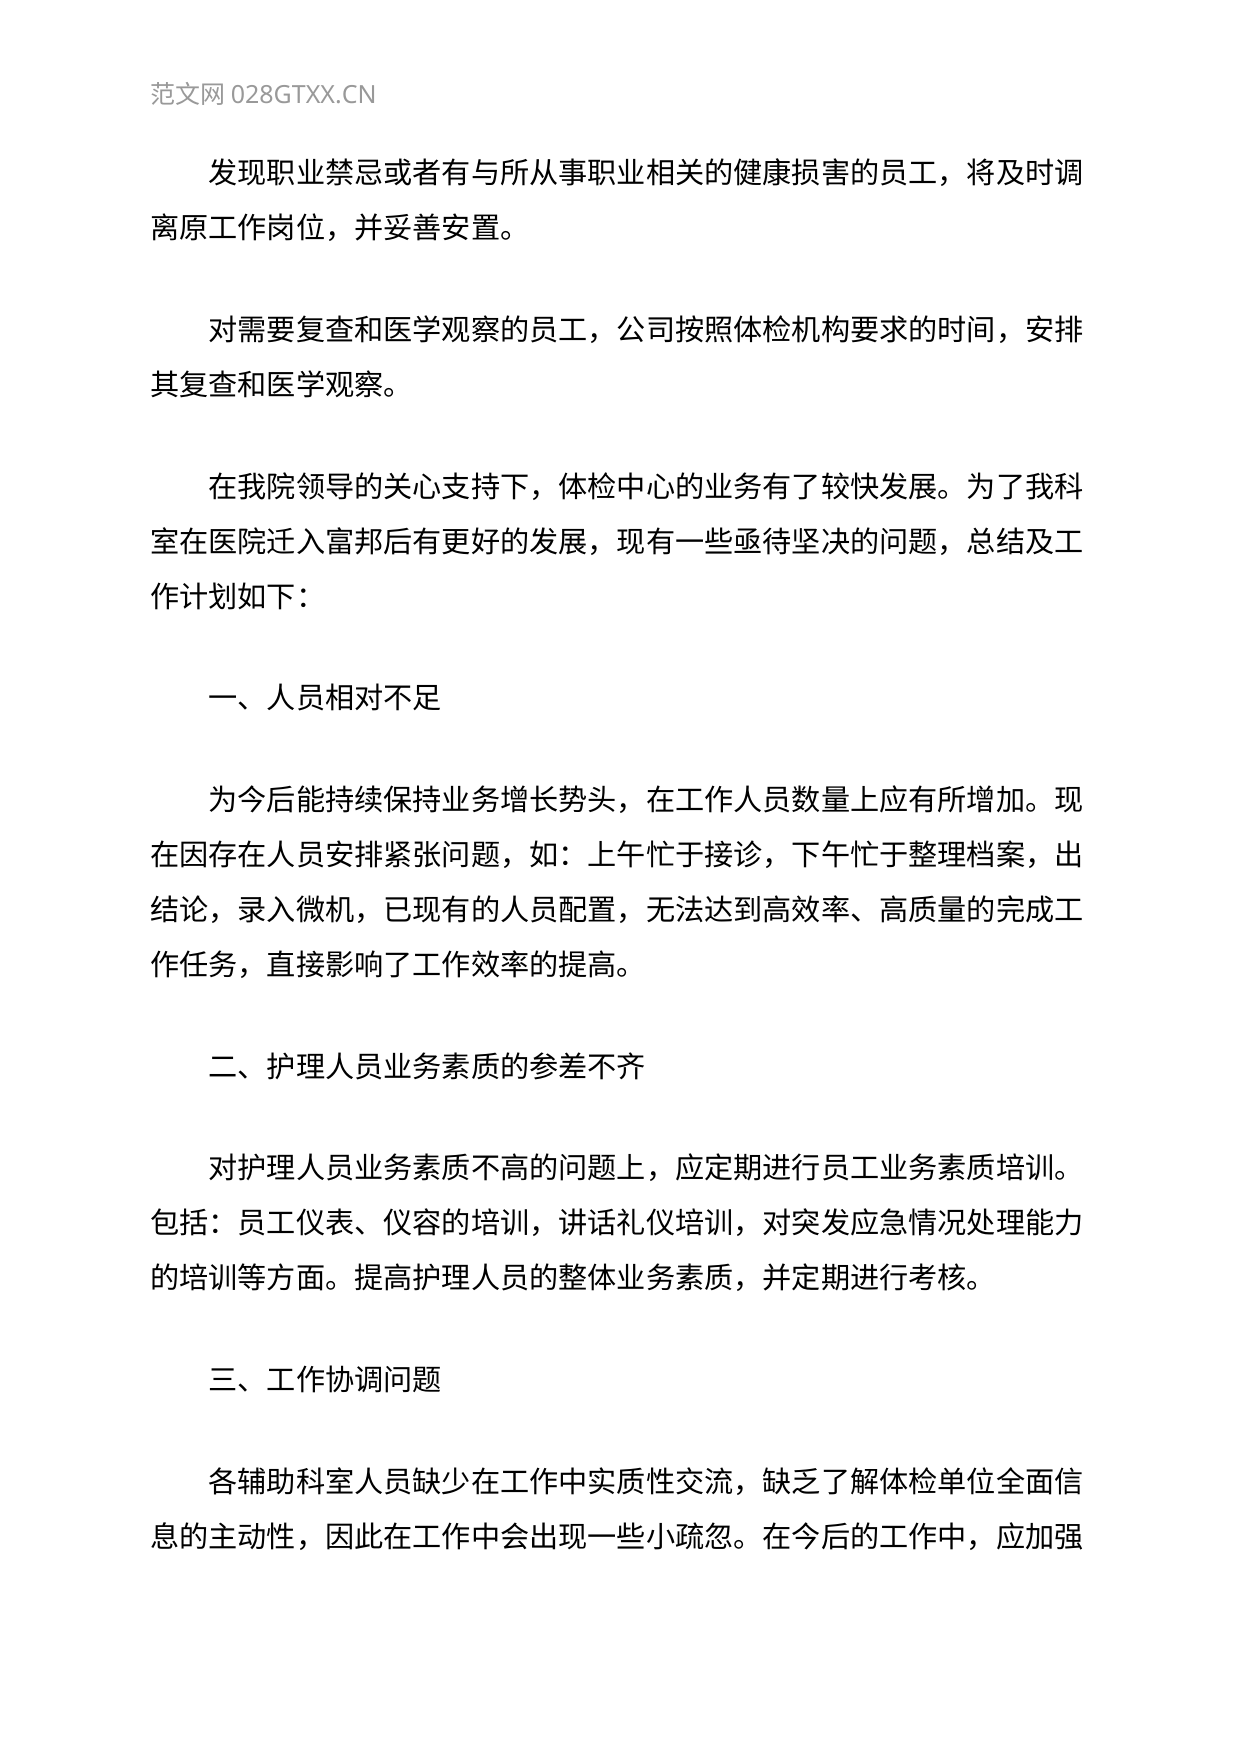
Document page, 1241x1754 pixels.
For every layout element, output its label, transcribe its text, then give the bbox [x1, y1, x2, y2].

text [150, 1458, 1090, 1555]
text 为今后能持续保持业务增长势头，在工作人员数量上应有所增加。现在因存在人员安排紧张问题，如：上午忙于接诊，下午忙于整理档案，出结论，录入微机，已现有的人员配置，无法达到高效率、高质量的完成工作任务，直接影响了工作效率的提高。 [150, 777, 1090, 984]
text 对需要复查和医学观察的员工，公司按照体检机构要求的时间，安排其复查和医学观察。 [150, 307, 1090, 404]
text 在我院领导的关心支持下，体检中心的业务有了较快发展。为了我科室在医院迁入富邦后有更好的发展，现有一些亟待坚决的问题，总结及工作计划如下： [150, 463, 1090, 615]
text 一、人员相对不足 [150, 675, 1090, 717]
text 对护理人员业务素质不高的问题上，应定期进行员工业务素质培训。包括：员工仪表、仪容的培训，讲话礼仪培训，对突发应急情况处理能力的培训等方面。提高护理人员的整体业务素质，并定期进行考核。 [150, 1145, 1090, 1297]
text 二、护理人员业务素质的参差不齐 [150, 1043, 1090, 1085]
text 发现职业禁忌或者有与所从事职业相关的健康损害的员工，将及时调离原工作岗位，并妥善安置。 [150, 150, 1090, 247]
text 三、工作协调问题 [150, 1356, 1090, 1399]
